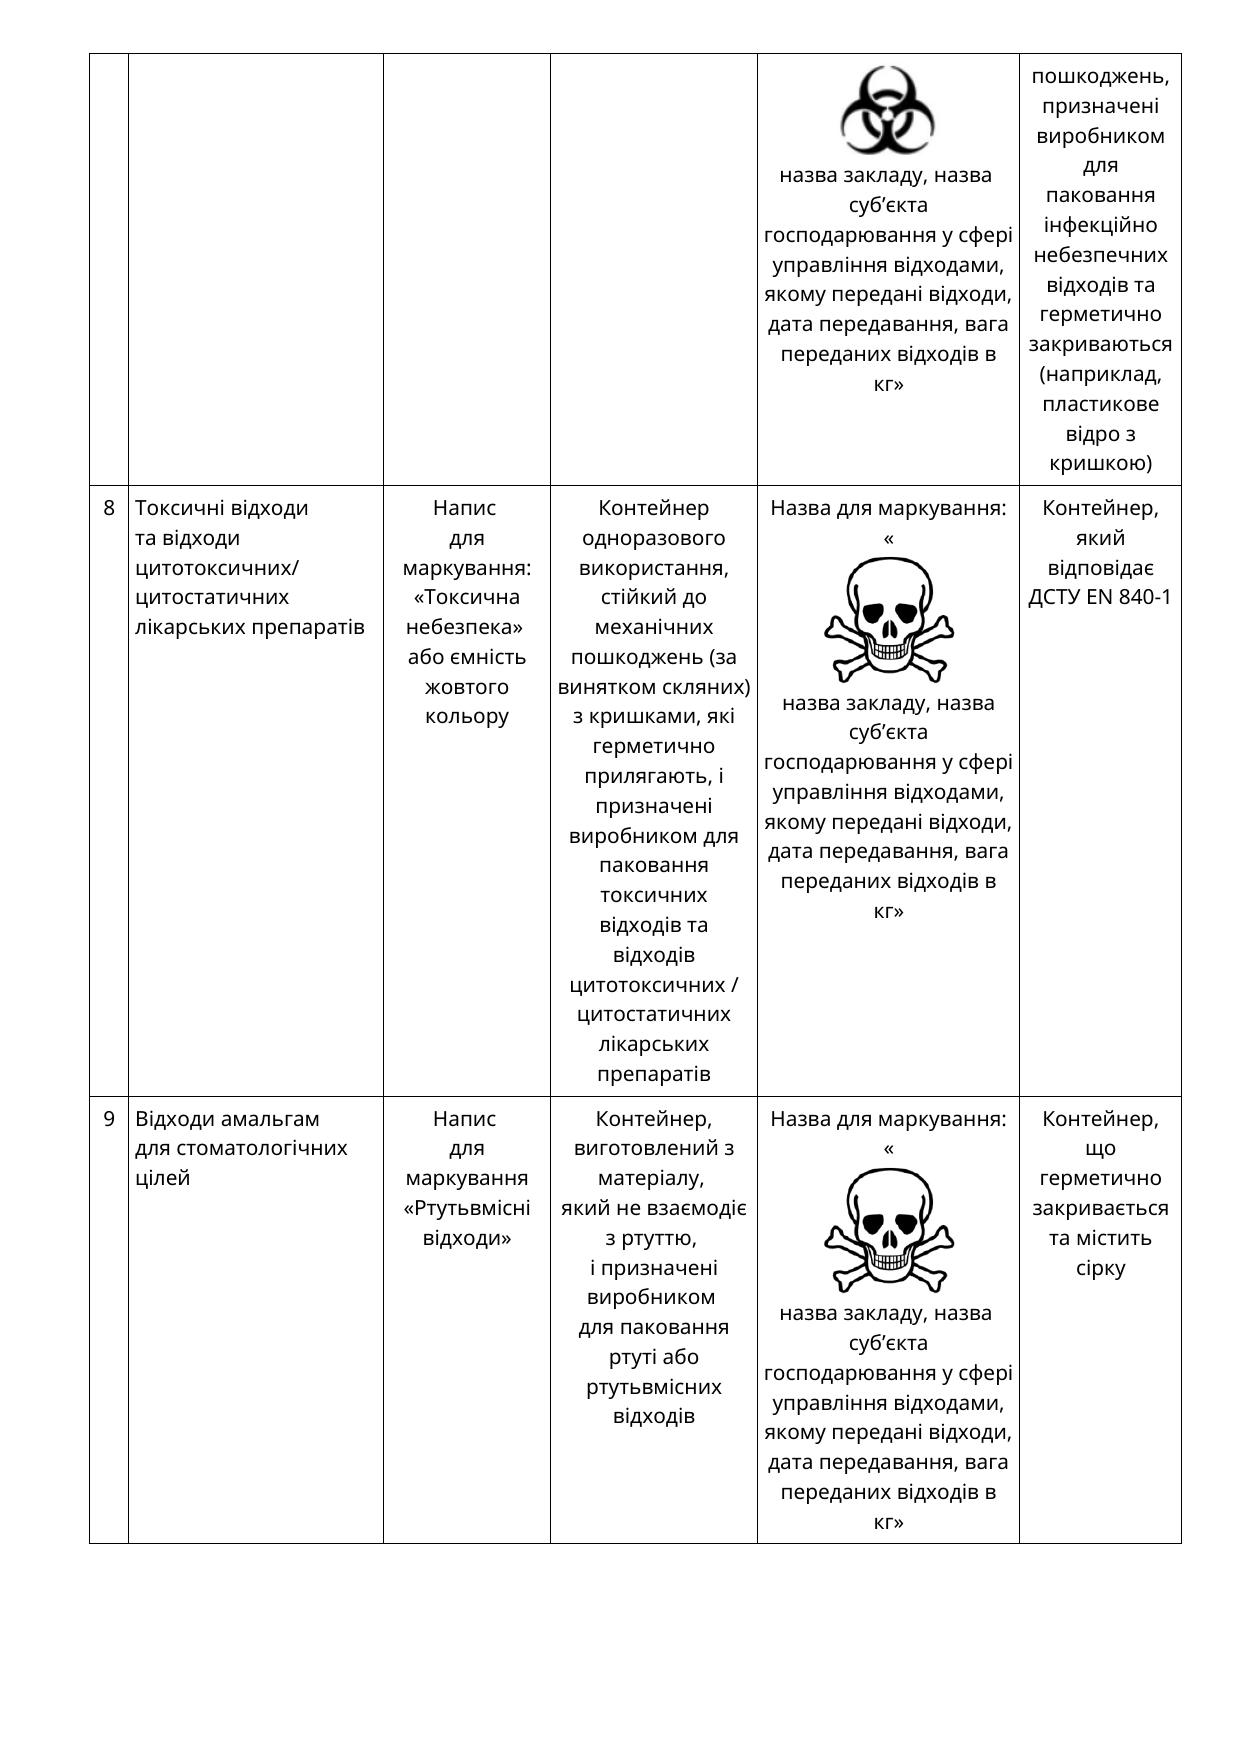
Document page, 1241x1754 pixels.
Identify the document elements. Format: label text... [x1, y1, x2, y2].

table_cell Контейнер, який відповідає ДСТУ EN 840-1 [1020, 486, 1181, 1096]
picture [819, 552, 958, 687]
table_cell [1020, 54, 1181, 485]
table_cell Контейнер, що герметично закривається та містить сірку [1020, 1097, 1181, 1543]
table_cell 7 [90, 54, 128, 485]
table_cell Напис для маркування: «Токсична небезпека» або ємність жовтого кольору [384, 486, 550, 1096]
table_cell Назва для маркування: « назва закладу, назва суб’єкта господарювання у сфері управління відходами, якому передані відходи, дата передавання, вага переданих відходів в кг» [758, 1097, 1019, 1543]
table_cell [129, 54, 383, 485]
table_cell 9 [90, 1097, 128, 1543]
table_cell Напис для маркування «Ртутьвмісні відходи» [384, 1097, 550, 1543]
table_cell 8 [90, 486, 128, 1096]
table_cell Токсичні відходи та відходи цитотоксичних/ цитостатичних лікарських препаратів [129, 486, 383, 1096]
table_cell — [384, 54, 550, 485]
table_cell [758, 54, 1019, 485]
table_cell Контейнер одноразового використання, стійкий до механічних пошкоджень (за винятком скляних) з кришками, які герметично прилягають, і призначені виробником для паковання токсичних відходів та відходів цитотоксичних / цитостатичних лікарських препаратів [551, 486, 757, 1096]
picture [829, 61, 948, 160]
table_cell Відходи амальгам для стоматологічних цілей [129, 1097, 383, 1543]
table_cell — [551, 54, 757, 485]
table_cell Контейнер, виготовлений з матеріалу, який не взаємодіє з ртуттю, і призначені виробником для паковання ртуті або ртутьвмісних відходів [551, 1097, 757, 1543]
table_cell Назва для маркування: « назва закладу, назва суб’єкта господарювання у сфері управління відходами, якому передані відходи, дата передавання, вага переданих відходів в кг» [758, 486, 1019, 1096]
picture [819, 1163, 958, 1297]
